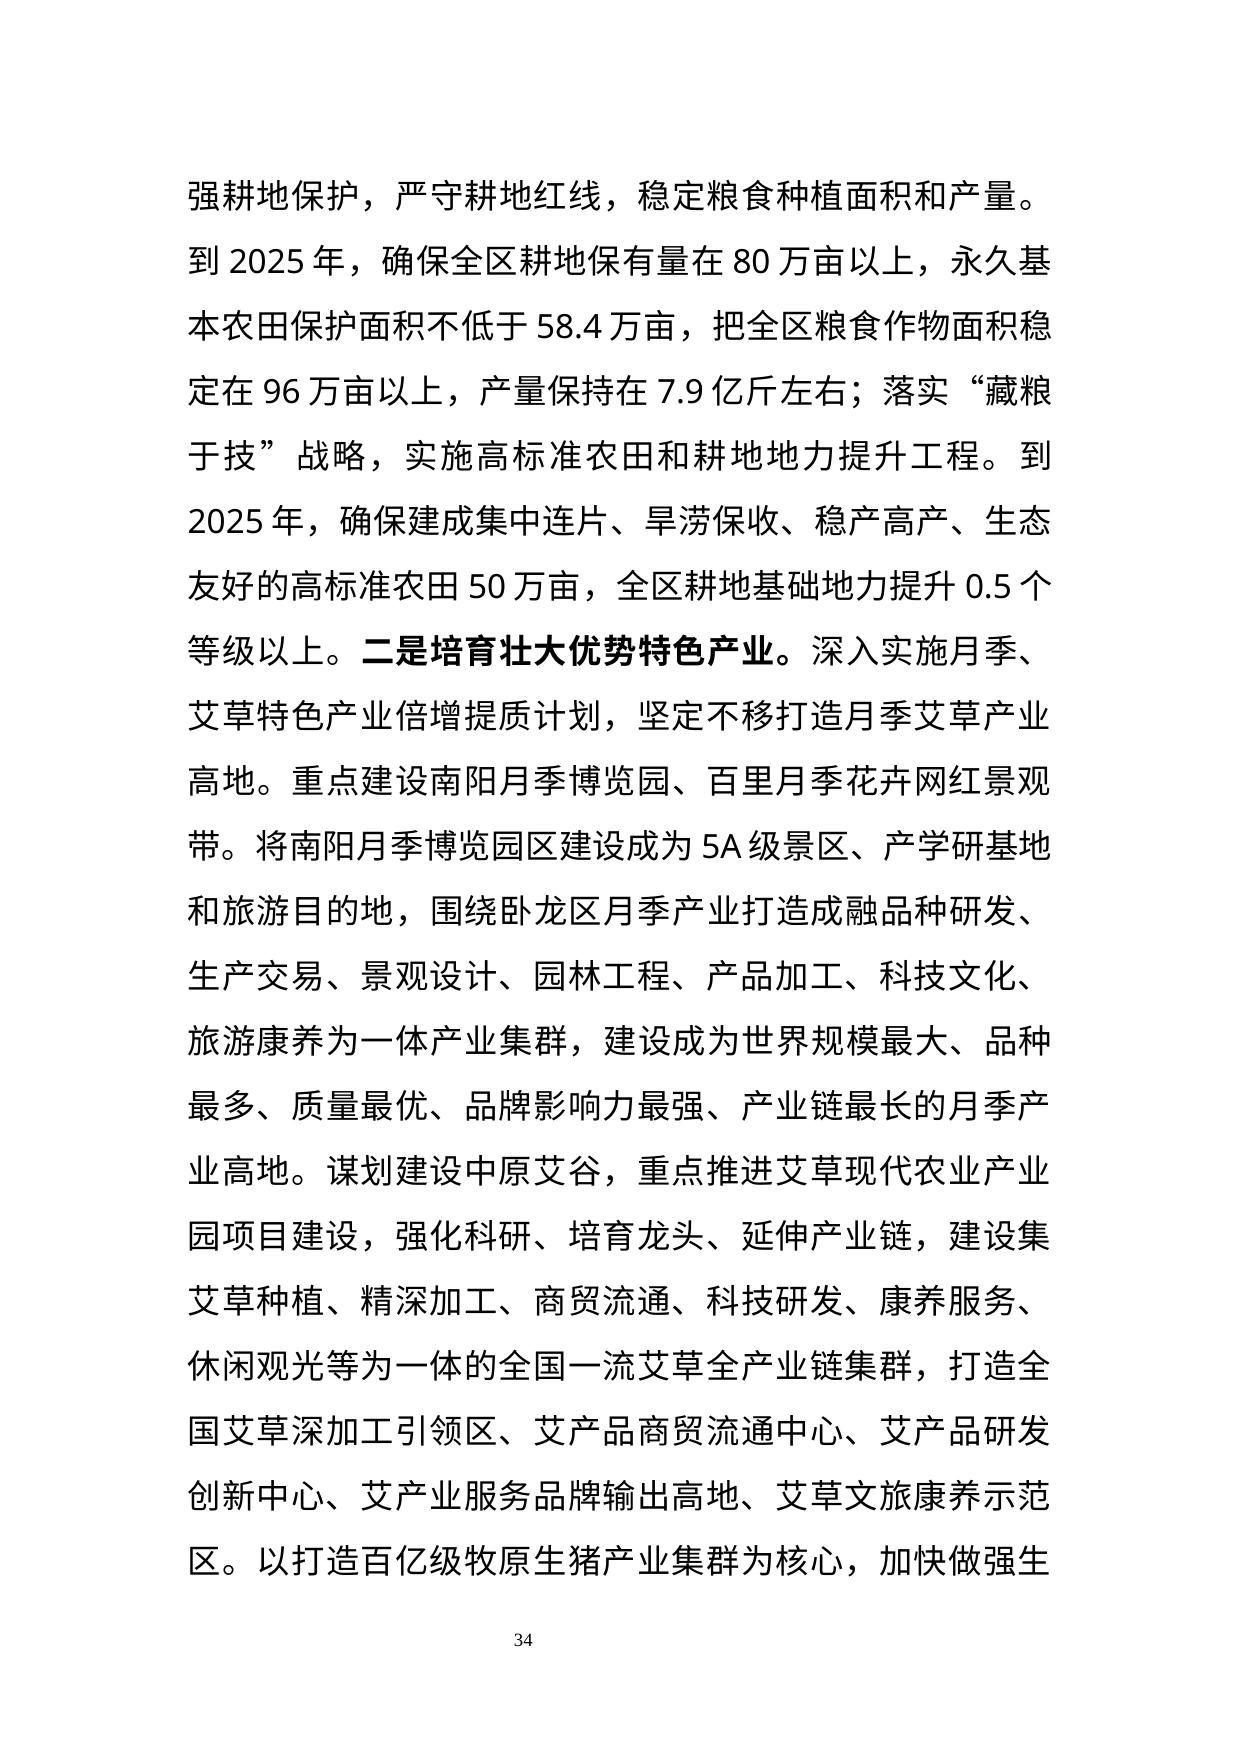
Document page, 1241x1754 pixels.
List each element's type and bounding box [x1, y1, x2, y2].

text [187, 162, 1053, 1592]
